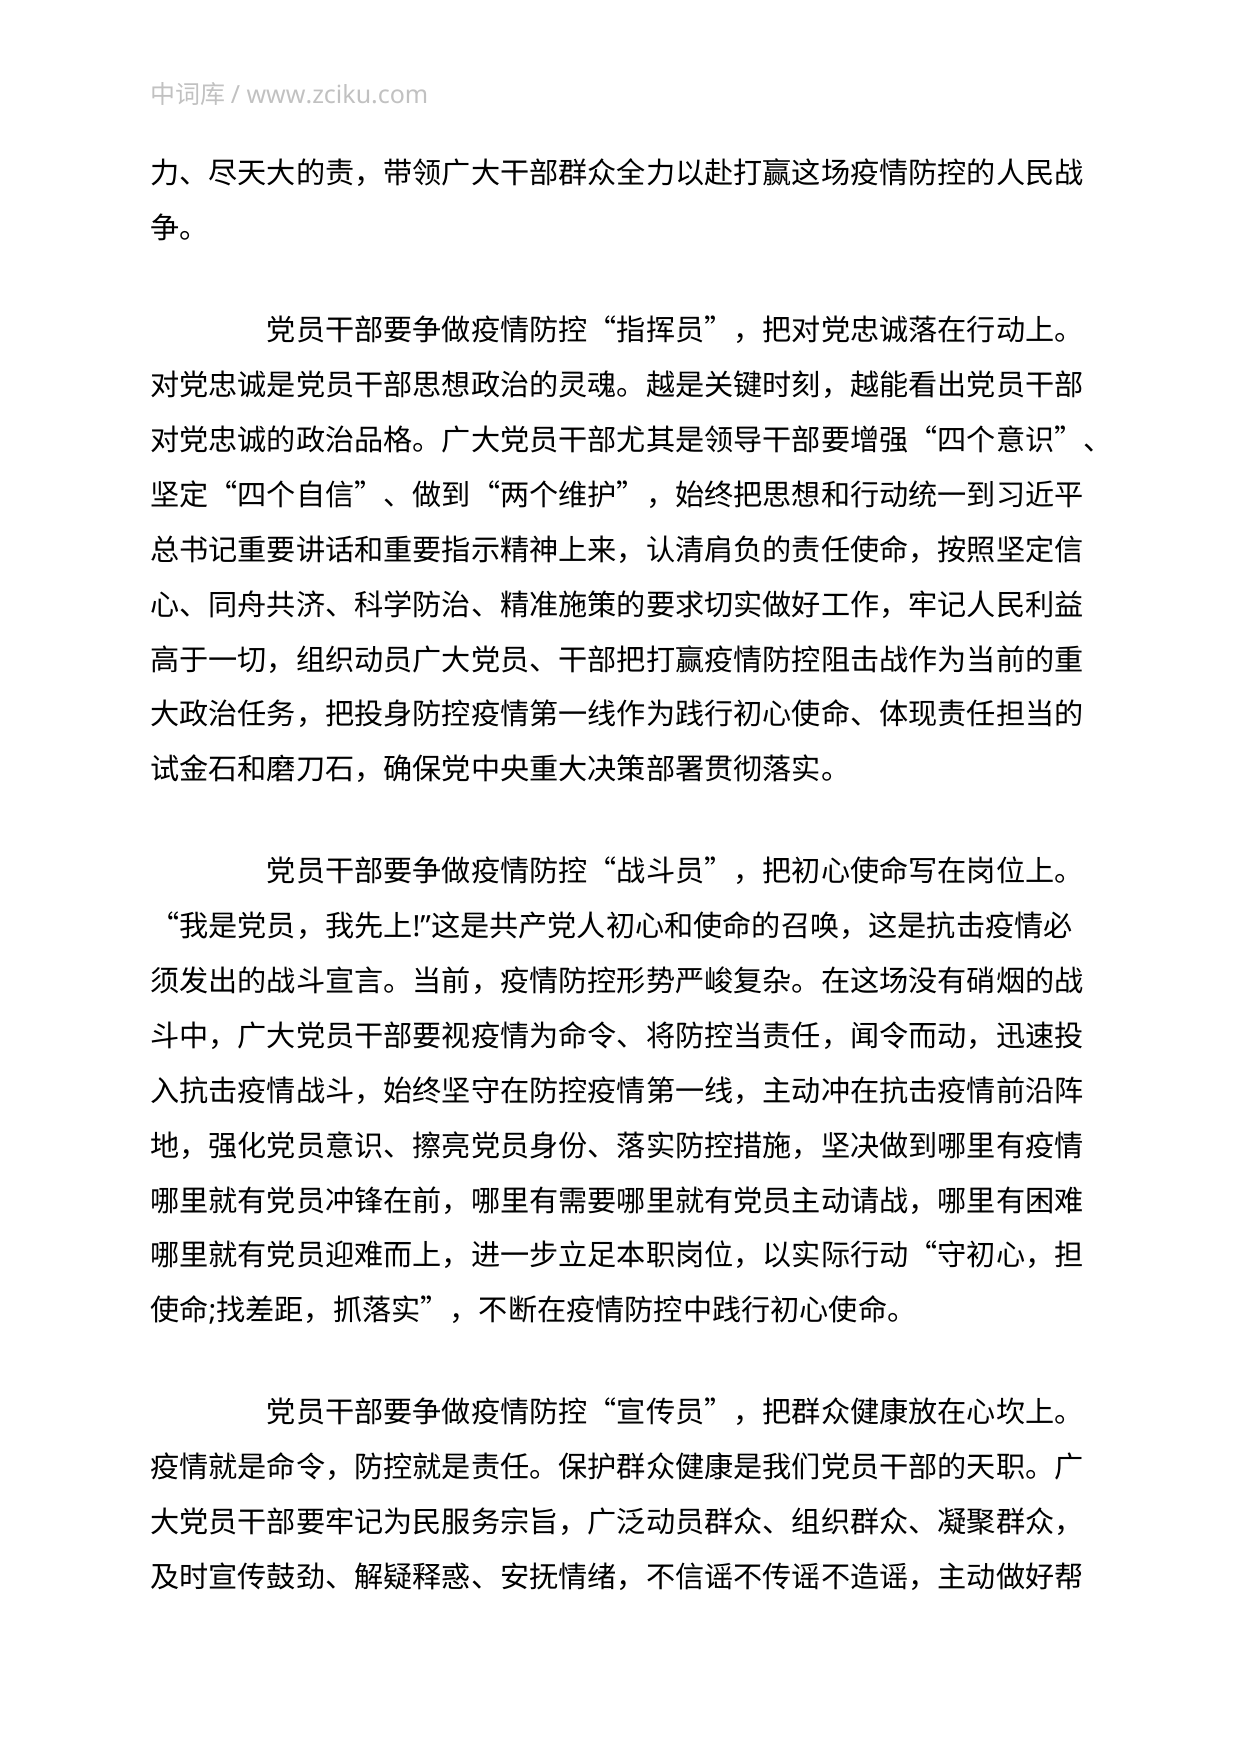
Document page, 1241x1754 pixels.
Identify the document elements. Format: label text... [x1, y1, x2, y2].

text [150, 1389, 1090, 1596]
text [150, 150, 1090, 247]
text 党员干部要争做疫情防控“战斗员”，把初心使命写在岗位上。“我是党员，我先上!”这是共产党人初心和使命的召唤，这是抗击疫情必须发出的战斗宣言。当前，疫情防控形势严峻复杂。在这场没有硝烟的战斗中，广大党员干部要视疫情为命令、将防控当责任，闻令而动，迅速投入抗击疫情战斗，始终坚守在防控疫情第一线，主动冲在抗击疫情前沿阵地，强化党员意识、擦亮党员身份、落实防控措施，坚决做到哪里有疫情哪里就有党员冲锋在前，哪里有需要哪里就有党员主动请战，哪里有困难哪里就有党员迎难而上，进一步立足本职岗位，以实际行动“守初心，担使命;找差距，抓落实”，不断在疫情防控中践行初心使命。 [150, 848, 1090, 1329]
text 党员干部要争做疫情防控“指挥员”，把对党忠诚落在行动上。对党忠诚是党员干部思想政治的灵魂。越是关键时刻，越能看出党员干部对党忠诚的政治品格。广大党员干部尤其是领导干部要增强“四个意识”、坚定“四个自信”、做到“两个维护”，始终把思想和行动统一到习近平总书记重要讲话和重要指示精神上来，认清肩负的责任使命，按照坚定信心、同舟共济、科学防治、精准施策的要求切实做好工作，牢记人民利益高于一切，组织动员广大党员、干部把打赢疫情防控阻击战作为当前的重大政治任务，把投身防控疫情第一线作为践行初心使命、体现责任担当的试金石和磨刀石，确保党中央重大决策部署贯彻落实。 [150, 307, 1090, 788]
